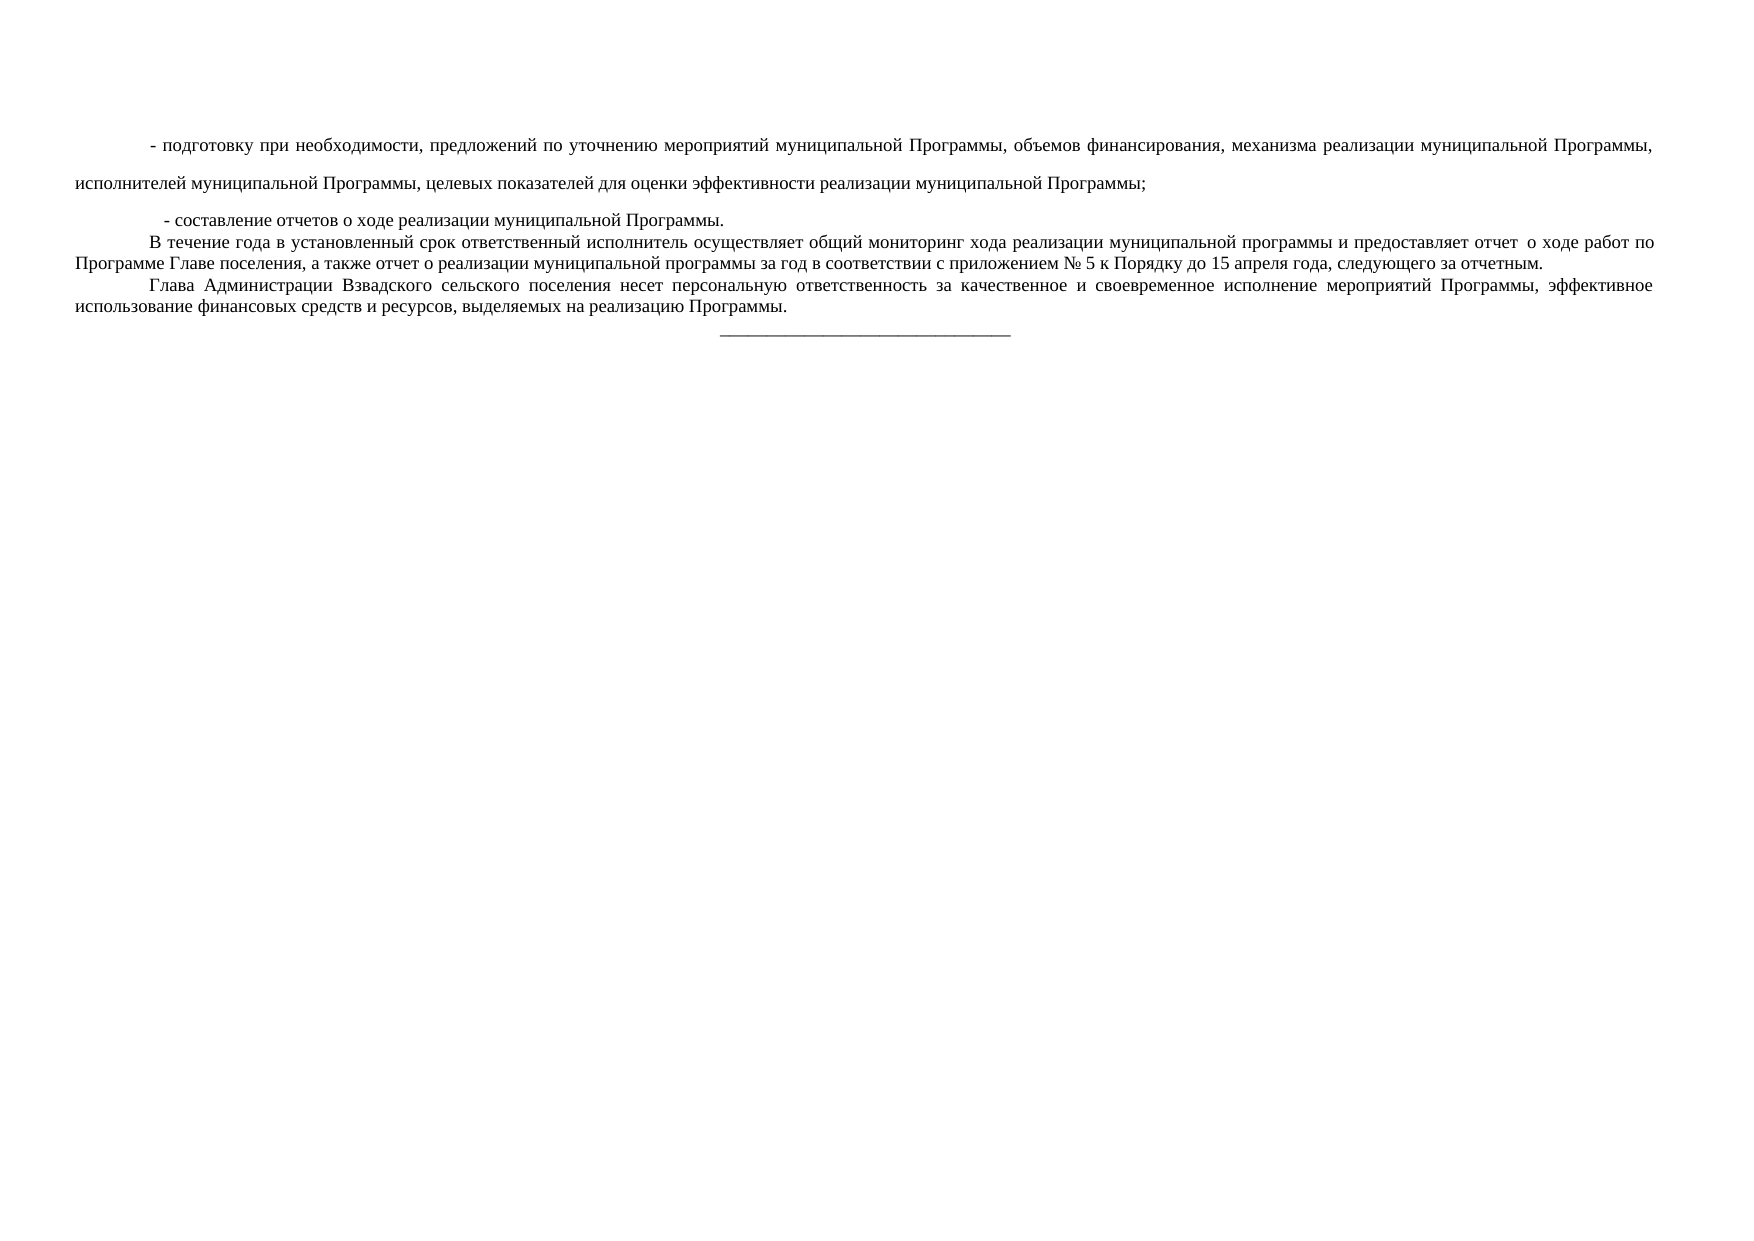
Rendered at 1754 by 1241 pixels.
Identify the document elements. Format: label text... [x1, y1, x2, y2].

text - составление отчетов о ходе реализации муниципальной Программы. [75, 193, 1655, 231]
text - подготовку при необходимости, предложений по уточнению мероприятий муниципальной Программы, объемов финансирования, механизма реализации муниципальной Программы, исполнителей муниципальной Программы, целевых показателей для оценки эффективности реализации муниципальной Программы; [75, 118, 1655, 193]
text В течение года в установленный срок ответственный исполнитель осуществляет общий мониторинг хода реализации муниципальной программы и предоставляет отчет о ходе работ по Программе Главе поселения, а также отчет о реализации муниципальной программы за год в соответствии с приложением № 5 к Порядку до 15 апреля года, следующего за отчетным. [75, 231, 1655, 274]
text _______________________________ [75, 317, 1655, 338]
text Глава Администрации Взвадского сельского поселения несет персональную ответственность за качественное и своевременное исполнение мероприятий Программы, эффективное использование финансовых средств и ресурсов, выделяемых на реализацию Программы. [75, 274, 1655, 317]
